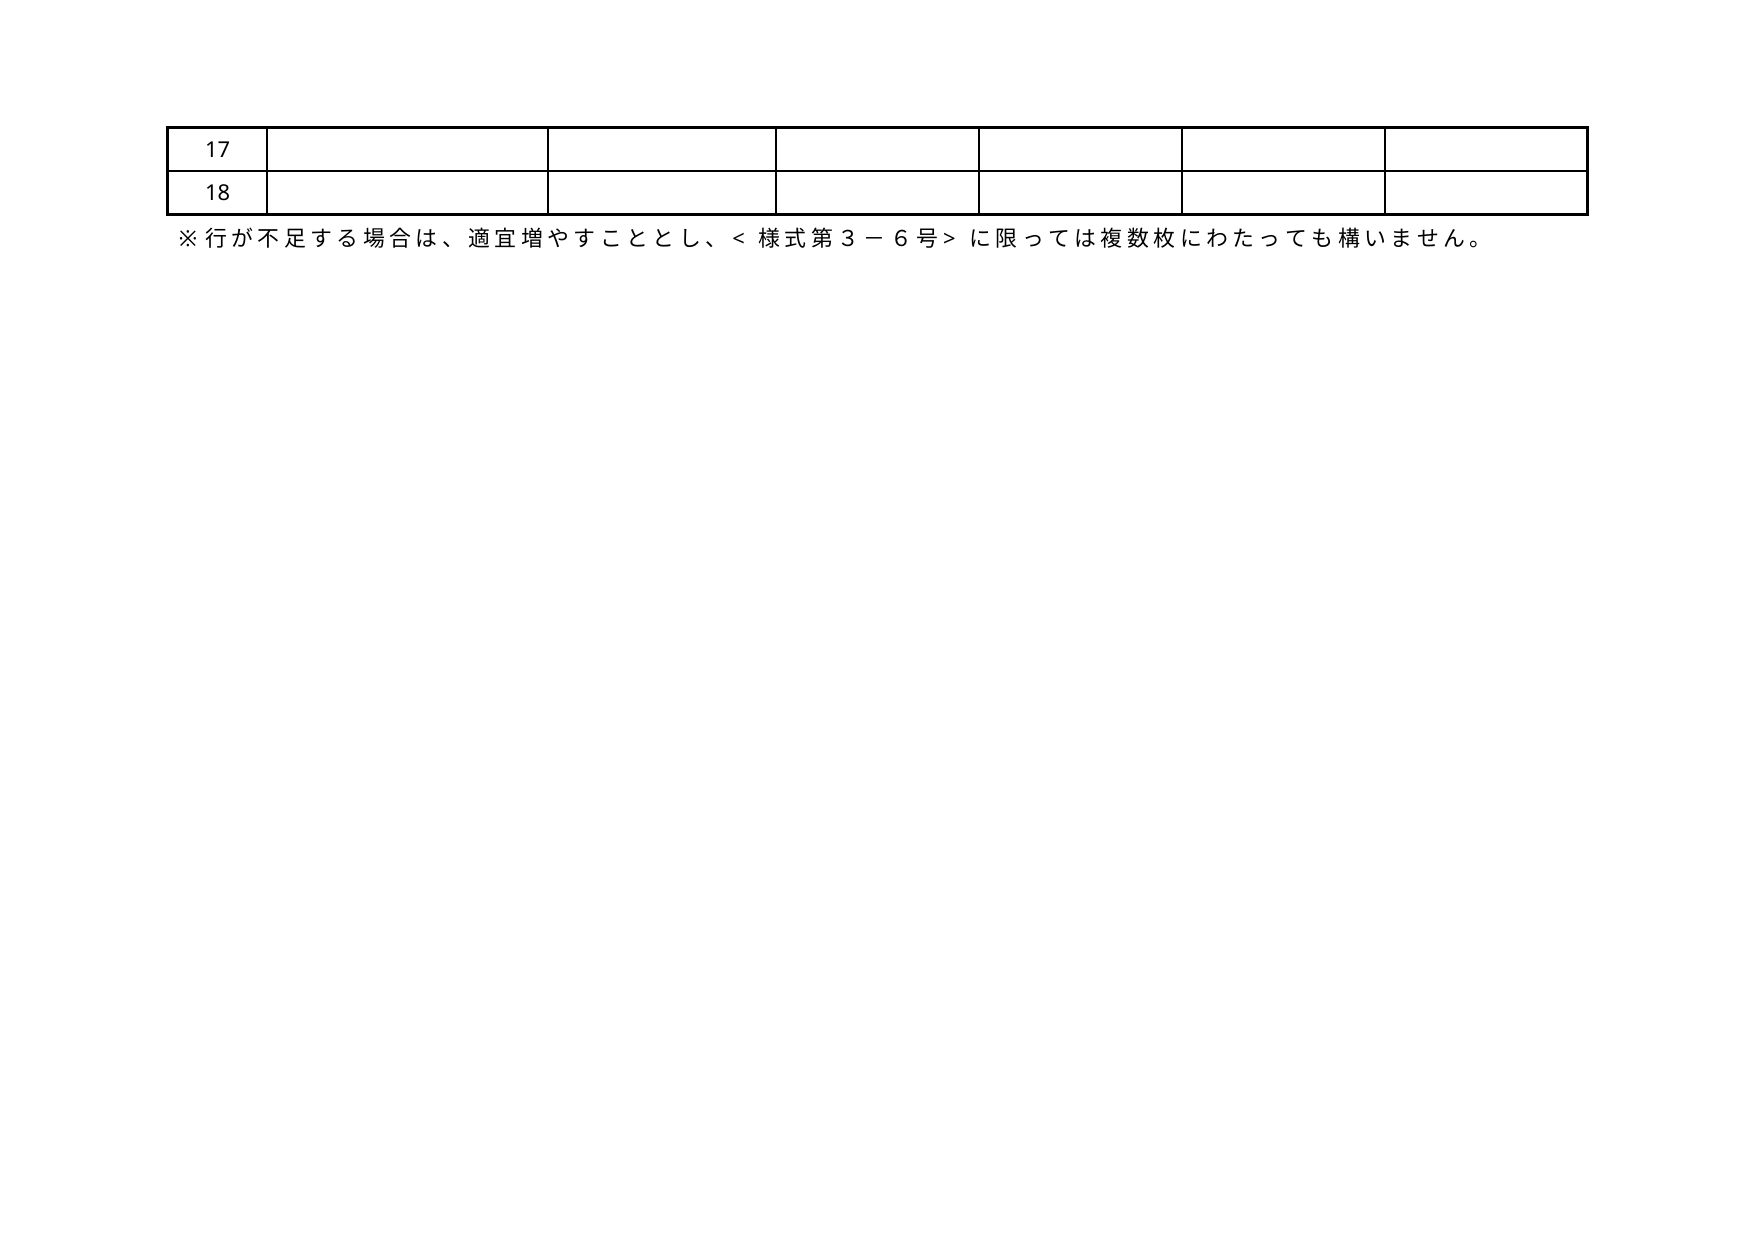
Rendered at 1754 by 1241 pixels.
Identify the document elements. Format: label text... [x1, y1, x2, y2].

table_cell [1386, 129, 1586, 169]
table_cell [980, 129, 1181, 169]
table_cell [549, 129, 775, 169]
table_cell 17 [169, 129, 266, 169]
table_cell [549, 172, 775, 213]
table_cell [777, 129, 978, 169]
table_cell [777, 172, 978, 213]
table_cell [980, 172, 1181, 213]
table_cell [1183, 172, 1384, 213]
text ※行が不足する場合は、適宜増やすこととし、<様式第３－６号>に限っては複数枚にわたっても構いません。 [178, 216, 1575, 257]
table_cell [1386, 172, 1586, 213]
table_cell 18 [169, 172, 266, 213]
table_cell [1183, 129, 1384, 169]
table_cell [268, 129, 547, 169]
table_cell [268, 172, 547, 213]
